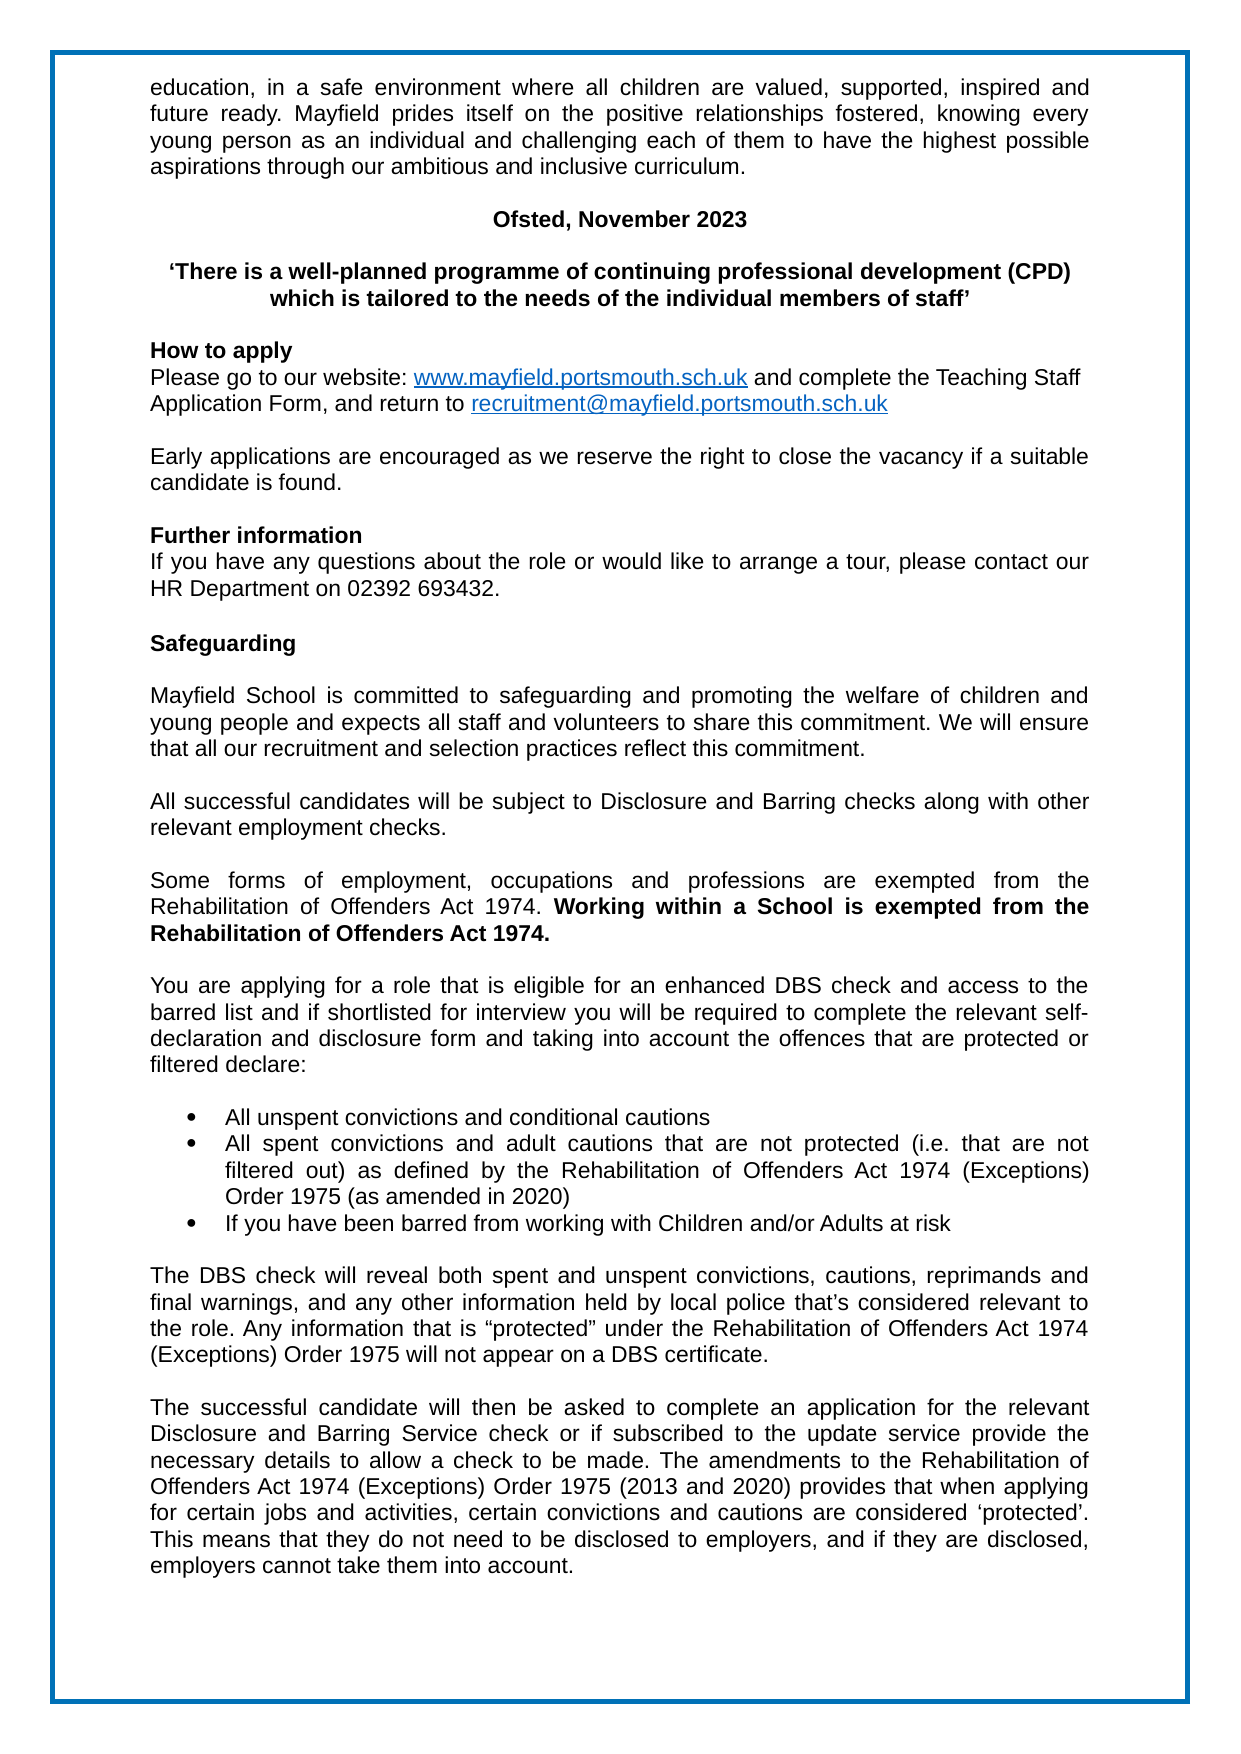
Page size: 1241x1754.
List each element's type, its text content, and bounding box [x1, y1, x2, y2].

text Safeguarding [150, 630, 1090, 656]
text The DBS check will reveal both spent and unspent convictions, cautions, reprimands and final warnings, and any other information held by local police that’s considered relevant to the role. Any information that is “protected” under the Rehabilitation of Offenders Act 1974 (Exceptions) Order 1975 will not appear on a DBS certificate. [150, 1262, 1090, 1368]
text Some forms of employment, occupations and professions are exempted from the Rehabilitation of Offenders Act 1974. Working within a School is exempted from the Rehabilitation of Offenders Act 1974. [150, 867, 1090, 946]
text You are applying for a role that is eligible for an enhanced DBS check and access to the barred list and if shortlisted for interview you will be required to complete the relevant self-declaration and disclosure form and taking into account the offences that are protected or filtered declare: [150, 972, 1090, 1078]
text The successful candidate will then be asked to complete an application for the relevant Disclosure and Barring Service check or if subscribed to the update service provide the necessary details to allow a check to be made. The amendments to the Rehabilitation of Offenders Act 1974 (Exceptions) Order 1975 (2013 and 2020) provides that when applying for certain jobs and activities, certain convictions and cautions are considered ‘protected’. This means that they do not need to be disclosed to employers, and if they are disclosed, employers cannot take them into account. [150, 1394, 1090, 1578]
text All successful candidates will be subject to Disclosure and Barring checks along with other relevant employment checks. [150, 788, 1090, 841]
list All unspent convictions and conditional cautions [187, 1104, 1090, 1130]
list All spent convictions and adult cautions that are not protected (i.e. that are not filtered out) as defined by the Rehabilitation of Offenders Act 1974 (Exceptions) Order 1975 (as amended in 2020) [187, 1130, 1090, 1209]
text Mayfield School is committed to safeguarding and promoting the welfare of children and young people and expects all staff and volunteers to share this commitment. We will ensure that all our recruitment and selection practices reflect this commitment. [150, 682, 1090, 761]
text How to apply [150, 337, 1090, 364]
list If you have been barred from working with Children and/or Adults at risk [187, 1209, 1090, 1236]
text Further information [150, 522, 1090, 548]
text Early applications are encouraged as we reserve the right to close the vacancy if a suitable candidate is found. [150, 443, 1090, 496]
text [150, 74, 1090, 179]
text Please go to our website: www.mayfield.portsmouth.sch.uk and complete the Teaching Staff Application Form, and return to recruitment@mayfield.portsmouth.sch.uk [150, 364, 1090, 416]
text Ofsted, November 2023 [150, 206, 1090, 232]
text If you have any questions about the role or would like to arrange a tour, please contact our HR Department on 02392 693432. [150, 548, 1090, 601]
text ‘There is a well-planned programme of continuing professional development (CPD) which is tailored to the needs of the individual members of staff’ [150, 258, 1090, 311]
